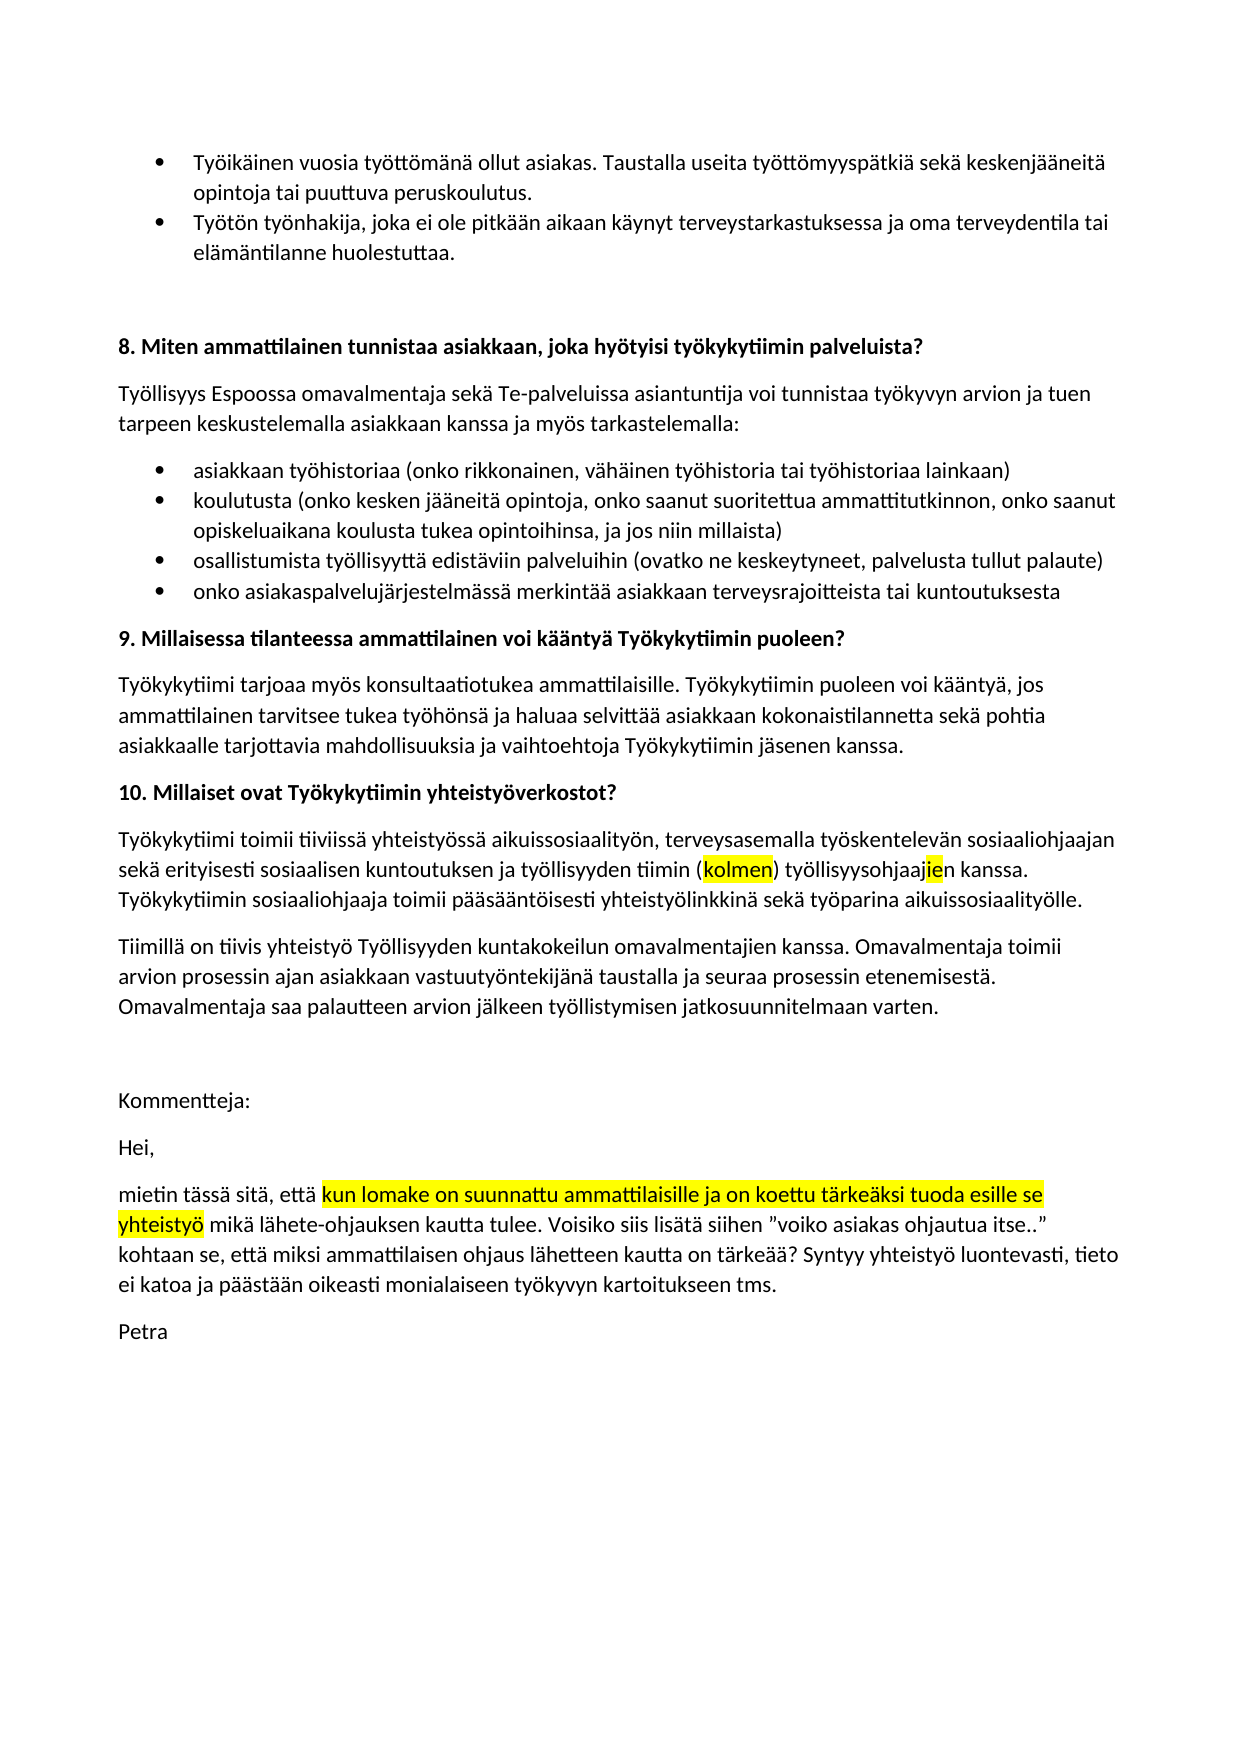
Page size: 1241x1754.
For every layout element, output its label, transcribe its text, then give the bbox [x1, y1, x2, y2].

text Tiimillä on tiivis yhteistyö Työllisyyden kuntakokeilun omavalmentajien kanssa. Omavalmentaja toimii arvion prosessin ajan asiakkaan vastuutyöntekijänä taustalla ja seuraa prosessin etenemisestä. Omavalmentaja saa palautteen arvion jälkeen työllistymisen jatkosuunnitelmaan varten. [118, 932, 1122, 1020]
list koulutusta (onko kesken jääneitä opintoja, onko saanut suoritettua ammattitutkinnon, onko saanut opiskeluaikana koulusta tukea opintoihinsa, ja jos niin millaista) [156, 486, 1122, 544]
text 10. Millaiset ovat Työkykytiimin yhteistyöverkostot? [118, 778, 1122, 806]
list onko asiakaspalvelujärjestelmässä merkintää asiakkaan terveysrajoitteista tai kuntoutuksesta [156, 577, 1122, 605]
text Petra [118, 1317, 1122, 1345]
list Työikäinen vuosia työttömänä ollut asiakas. Taustalla useita työttömyyspätkiä sekä keskenjääneitä opintoja tai puuttuva peruskoulutus. [156, 148, 1122, 206]
text Työkykytiimi toimii tiiviissä yhteistyössä aikuissosiaalityön, terveysasemalla työskentelevän sosiaaliohjaajan sekä erityisesti sosiaalisen kuntoutuksen ja työllisyyden tiimin (kolmen) työllisyysohjaajien kanssa. Työkykytiimin sosiaaliohjaaja toimii pääsääntöisesti yhteistyölinkkinä sekä työparina aikuissosiaalityölle. [118, 825, 1122, 913]
list osallistumista työllisyyttä edistäviin palveluihin (ovatko ne keskeytyneet, palvelusta tullut palaute) [156, 547, 1122, 574]
text Työkykytiimi tarjoaa myös konsultaatiotukea ammattilaisille. Työkykytiimin puoleen voi kääntyä, jos ammattilainen tarvitsee tukea työhönsä ja haluaa selvittää asiakkaan kokonaistilannetta sekä pohtia asiakkaalle tarjottavia mahdollisuuksia ja vaihtoehtoja Työkykytiimin jäsenen kanssa. [118, 671, 1122, 759]
text 8. Miten ammattilainen tunnistaa asiakkaan, joka hyötyisi työkykytiimin palveluista? [118, 332, 1122, 360]
text Kommentteja: [118, 1086, 1122, 1114]
list Työtön työnhakija, joka ei ole pitkään aikaan käynyt terveystarkastuksessa ja oma terveydentila tai elämäntilanne huolestuttaa. [156, 208, 1122, 266]
text 9. Millaisessa tilanteessa ammattilainen voi kääntyä Työkykytiimin puoleen? [118, 624, 1122, 652]
list asiakkaan työhistoriaa (onko rikkonainen, vähäinen työhistoria tai työhistoriaa lainkaan) [156, 456, 1122, 484]
text mietin tässä sitä, että kun lomake on suunnattu ammattilaisille ja on koettu tärkeäksi tuoda esille se yhteistyö mikä lähete-ohjauksen kautta tulee. Voisiko siis lisätä siihen ”voiko asiakas ohjautua itse..” kohtaan se, että miksi ammattilaisen ohjaus lähetteen kautta on tärkeää? Syntyy yhteistyö luontevasti, tieto ei katoa ja päästään oikeasti monialaiseen työkyvyn kartoitukseen tms. [118, 1180, 1122, 1298]
text Hei, [118, 1133, 1122, 1161]
text Työllisyys Espoossa omavalmentaja sekä Te-palveluissa asiantuntija voi tunnistaa työkyvyn arvion ja tuen tarpeen keskustelemalla asiakkaan kanssa ja myös tarkastelemalla: [118, 379, 1122, 437]
